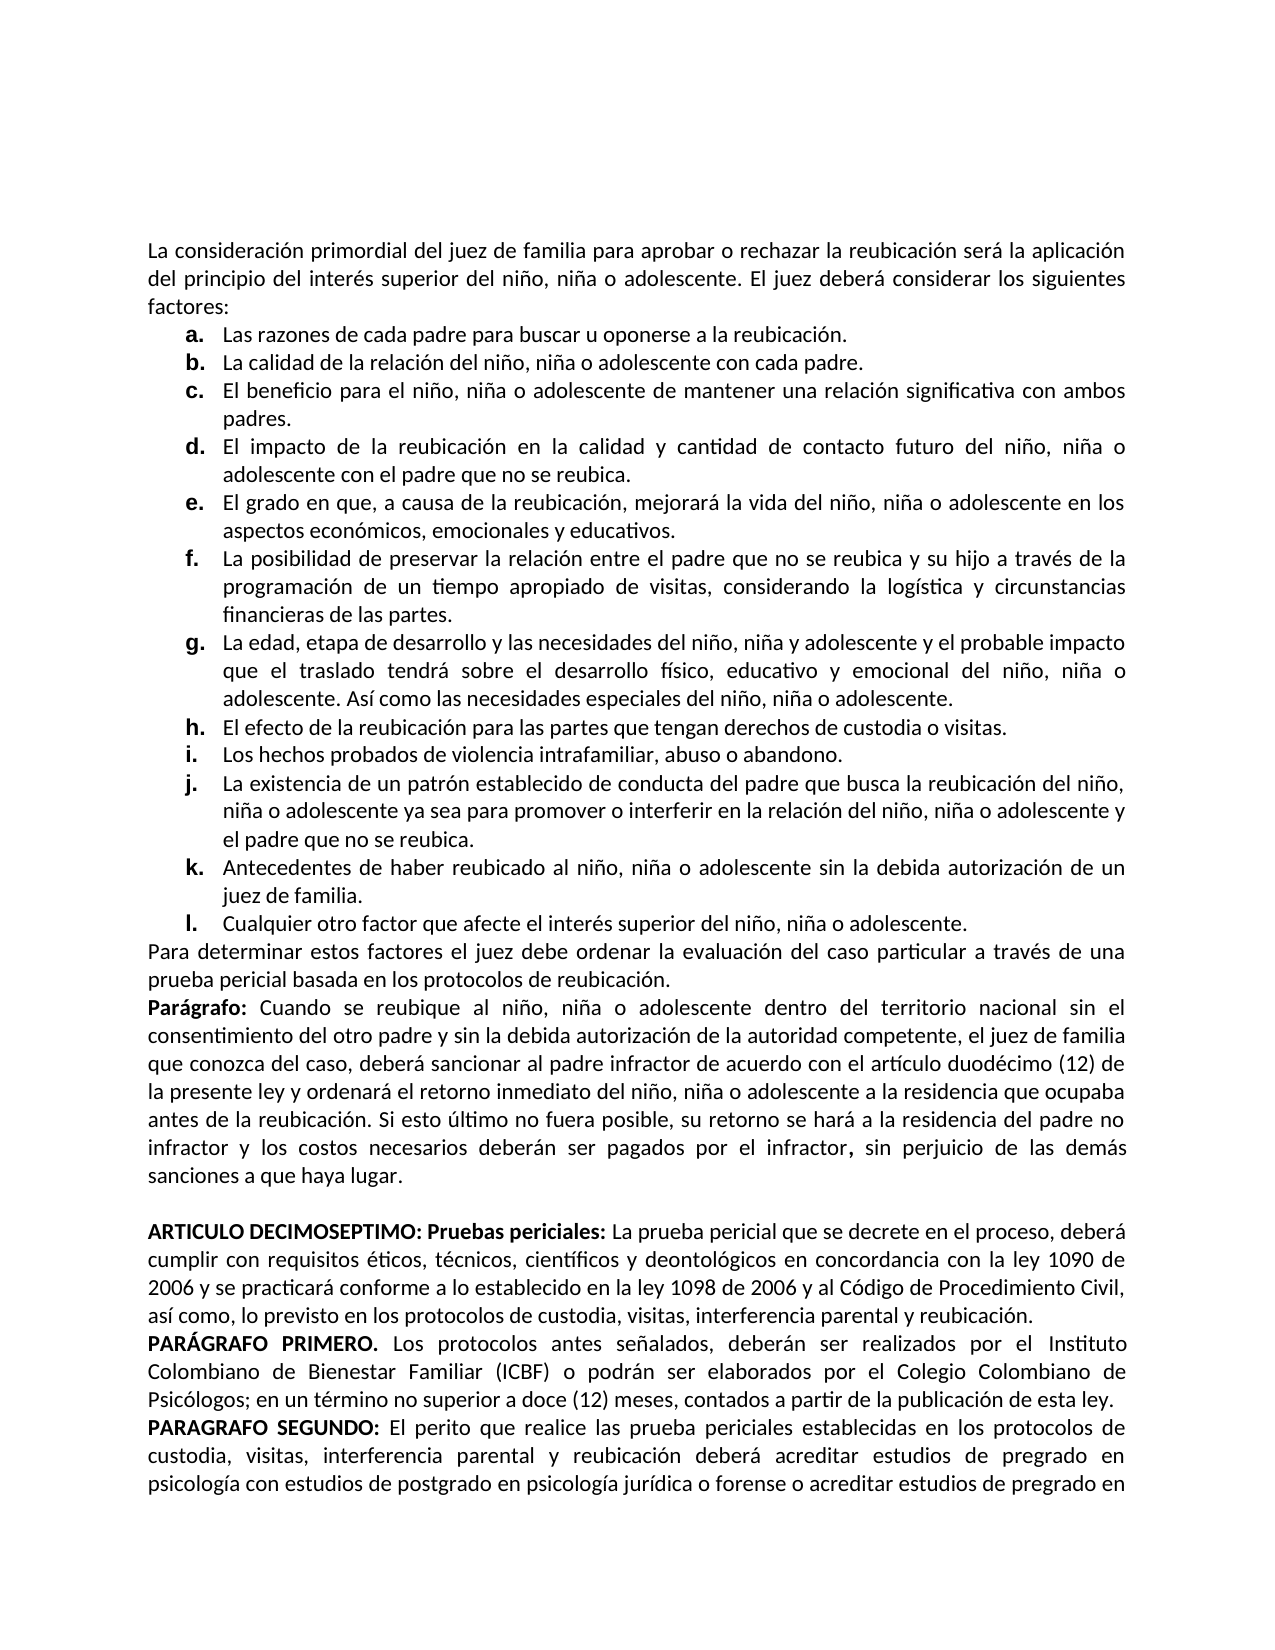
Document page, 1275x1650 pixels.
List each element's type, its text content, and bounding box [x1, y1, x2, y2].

list El efecto de la reubicación para las partes que tengan derechos de custodia o visitas. [185, 713, 1127, 741]
list El beneficio para el niño, niña o adolescente de mantener una relación significativa con ambos padres. [185, 376, 1127, 432]
text PARÁGRAFO PRIMERO. Los protocolos antes señalados, deberán ser realizados por el Instituto Colombiano de Bienestar Familiar (ICBF) o podrán ser elaborados por el Colegio Colombiano de Psicólogos; en un término no superior a doce (12) meses, contados a partir de la publicación de esta ley. [148, 1329, 1127, 1413]
list El impacto de la reubicación en la calidad y cantidad de contacto futuro del niño, niña o adolescente con el padre que no se reubica. [185, 432, 1127, 488]
list La posibilidad de preservar la relación entre el padre que no se reubica y su hijo a través de la programación de un tiempo apropiado de visitas, considerando la logística y circunstancias financieras de las partes. [185, 544, 1127, 628]
list Antecedentes de haber reubicado al niño, niña o adolescente sin la debida autorización de un juez de familia. [185, 853, 1127, 909]
text Para determinar estos factores el juez debe ordenar la evaluación del caso particular a través de una prueba pericial basada en los protocolos de reubicación. [148, 937, 1127, 993]
text ARTICULO DECIMOSEPTIMO: Pruebas periciales: La prueba pericial que se decrete en el proceso, deberá cumplir con requisitos éticos, técnicos, científicos y deontológicos en concordancia con la ley 1090 de 2006 y se practicará conforme a lo establecido en la ley 1098 de 2006 y al Código de Procedimiento Civil, así como, lo previsto en los protocolos de custodia, visitas, interferencia parental y reubicación. [148, 1217, 1127, 1329]
text Parágrafo: Cuando se reubique al niño, niña o adolescente dentro del territorio nacional sin el consentimiento del otro padre y sin la debida autorización de la autoridad competente, el juez de familia que conozca del caso, deberá sancionar al padre infractor de acuerdo con el artículo duodécimo (12) de la presente ley y ordenará el retorno inmediato del niño, niña o adolescente a la residencia que ocupaba antes de la reubicación. Si esto último no fuera posible, su retorno se hará a la residencia del padre no infractor y los costos necesarios deberán ser pagados por el infractor, sin perjuicio de las demás sanciones a que haya lugar. [148, 993, 1127, 1189]
list La calidad de la relación del niño, niña o adolescente con cada padre. [185, 348, 1127, 376]
list La edad, etapa de desarrollo y las necesidades del niño, niña y adolescente y el probable impacto que el traslado tendrá sobre el desarrollo físico, educativo y emocional del niño, niña o adolescente. Así como las necesidades especiales del niño, niña o adolescente. [185, 628, 1127, 713]
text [148, 1413, 1127, 1497]
list Las razones de cada padre para buscar u oponerse a la reubicación. [185, 320, 1127, 348]
list La existencia de un patrón establecido de conducta del padre que busca la reubicación del niño, niña o adolescente ya sea para promover o interferir en la relación del niño, niña o adolescente y el padre que no se reubica. [185, 769, 1127, 853]
list Los hechos probados de violencia intrafamiliar, abuso o abandono. [185, 741, 1127, 769]
text La consideración primordial del juez de familia para aprobar o rechazar la reubicación será la aplicación del principio del interés superior del niño, niña o adolescente. El juez deberá considerar los siguientes factores: [148, 236, 1127, 320]
list El grado en que, a causa de la reubicación, mejorará la vida del niño, niña o adolescente en los aspectos económicos, emocionales y educativos. [185, 488, 1127, 544]
list Cualquier otro factor que afecte el interés superior del niño, niña o adolescente. [185, 909, 1127, 937]
